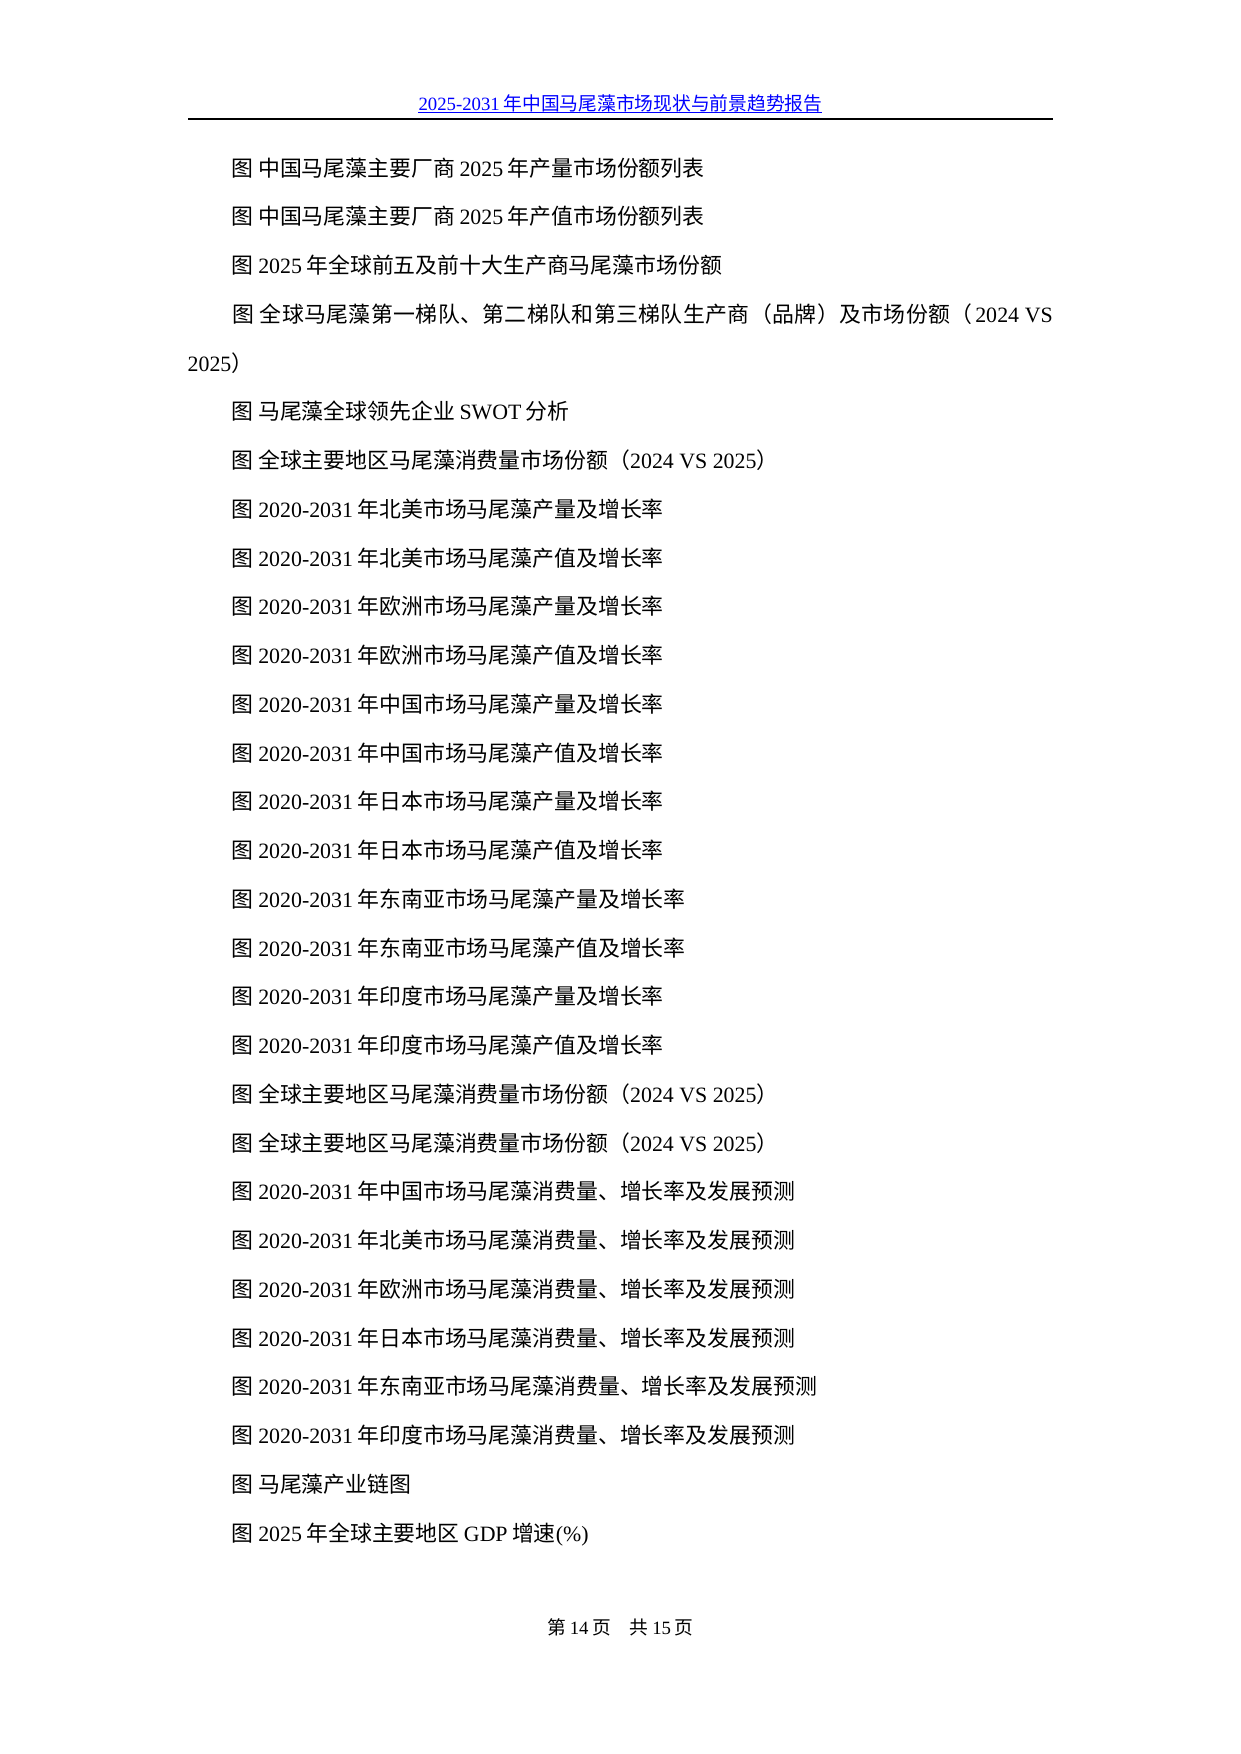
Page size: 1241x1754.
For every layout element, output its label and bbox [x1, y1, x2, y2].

text [187, 150, 1053, 1548]
